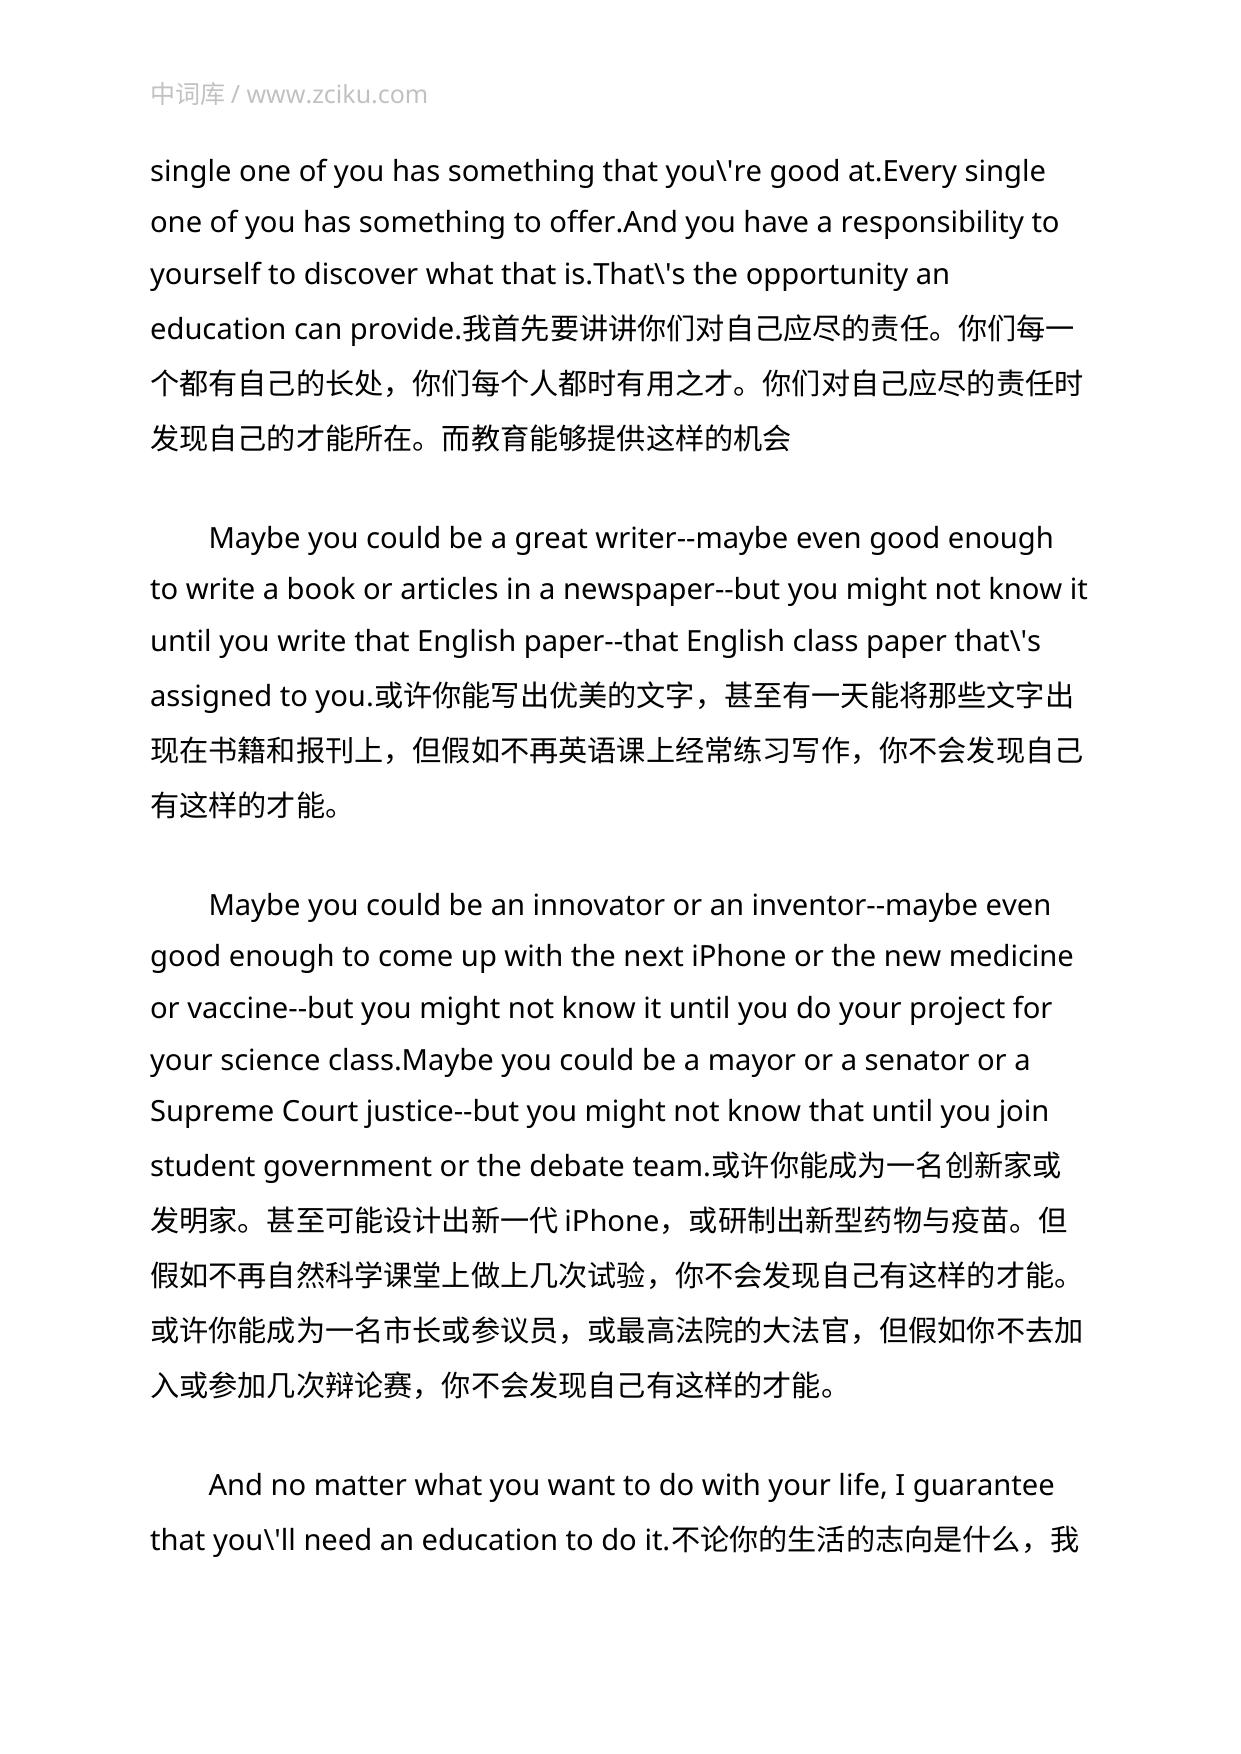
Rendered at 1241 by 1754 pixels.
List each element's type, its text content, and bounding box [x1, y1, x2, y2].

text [150, 1464, 1090, 1559]
text Maybe you could be an innovator or an inventor--maybe even good enough to come up with the next iPhone or the new medicine or vaccine--but you might not know it until you do your project for your science class.Maybe you could be a mayor or a senator or a Supreme Court justice--but you might not know that until you join student government or the debate team.或许你能成为一名创新家或发明家。甚至可能设计出新一代iPhone，或研制出新型药物与疫苗。但假如不再自然科学课堂上做上几次试验，你不会发现自己有这样的才能。或许你能成为一名市长或参议员，或最高法院的大法官，但假如你不去加入或参加几次辩论赛，你不会发现自己有这样的才能。 [150, 884, 1090, 1405]
text Maybe you could be a great writer--maybe even good enough to write a book or articles in a newspaper--but you might not know it until you write that English paper--that English class paper that\'s assigned to you.或许你能写出优美的文字，甚至有一天能将那些文字出现在书籍和报刊上，但假如不再英语课上经常练习写作，你不会发现自己有这样的才能。 [150, 517, 1090, 825]
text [150, 150, 1090, 458]
